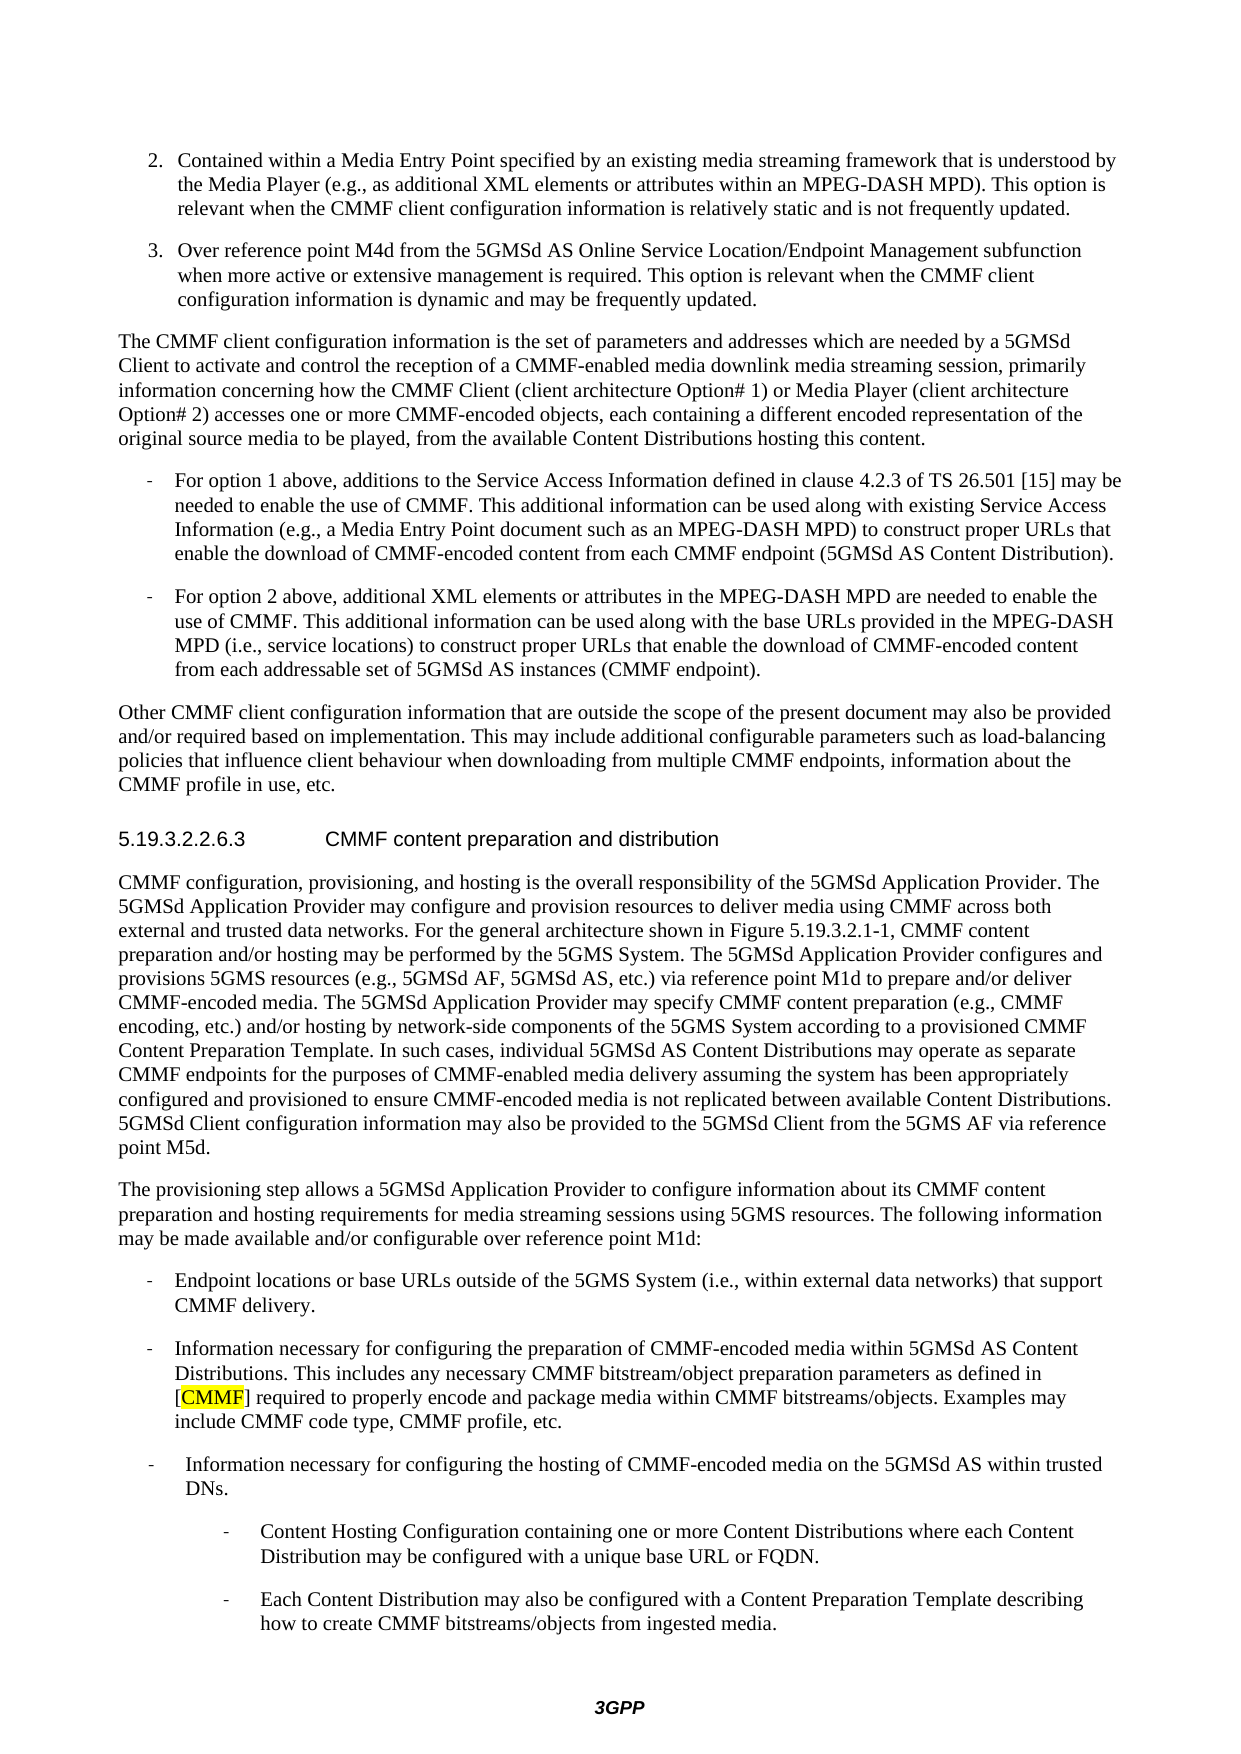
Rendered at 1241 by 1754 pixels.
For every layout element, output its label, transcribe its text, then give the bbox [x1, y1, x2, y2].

list Endpoint locations or base URLs outside of the 5GMS System (i.e., within external data networks) that support CMMF delivery. [146, 1268, 1122, 1317]
text CMMF configuration, provisioning, and hosting is the overall responsibility of the 5GMSd Application Provider. The 5GMSd Application Provider may configure and provision resources to deliver media using CMMF across both external and trusted data networks. For the general architecture shown in Figure 5.19.3.2.1-1, CMMF content preparation and/or hosting may be performed by the 5GMS System. The 5GMSd Application Provider configures and provisions 5GMS resources (e.g., 5GMSd AF, 5GMSd AS, etc.) via reference point M1d to prepare and/or deliver CMMF-encoded media. The 5GMSd Application Provider may specify CMMF content preparation (e.g., CMMF encoding, etc.) and/or hosting by network-side components of the 5GMS System according to a provisioned CMMF Content Preparation Template. In such cases, individual 5GMSd AS Content Distributions may operate as separate CMMF endpoints for the purposes of CMMF-enabled media delivery assuming the system has been appropriately configured and provisioned to ensure CMMF-encoded media is not replicated between available Content Distributions. 5GMSd Client configuration information may also be provided to the 5GMSd Client from the 5GMS AF via reference point M5d. [118, 870, 1122, 1159]
list Information necessary for configuring the hosting of CMMF-encoded media on the 5GMSd AS within trusted DNs. [148, 1451, 1122, 1500]
text 2. Contained within a Media Entry Point specified by an existing media streaming framework that is understood by the Media Player (e.g., as additional XML elements or attributes within an MPEG-DASH MPD). This option is relevant when the CMMF client configuration information is relatively static and is not frequently updated. [148, 147, 1122, 220]
text Other CMMF client configuration information that are outside the scope of the present document may also be provided and/or required based on implementation. This may include additional configurable parameters such as load-balancing policies that influence client behaviour when downloading from multiple CMMF endpoints, information about the CMMF profile in use, etc. [118, 700, 1122, 796]
list For option 2 above, additional XML elements or attributes in the MPEG-DASH MPD are needed to enable the use of CMMF. This additional information can be used along with the base URLs provided in the MPEG-DASH MPD (i.e., service locations) to construct proper URLs that enable the download of CMMF-encoded content from each addressable set of 5GMSd AS instances (CMMF endpoint). [146, 584, 1122, 681]
list Information necessary for configuring the preparation of CMMF-encoded media within 5GMSd AS Content Distributions. This includes any necessary CMMF bitstream/object preparation parameters as defined in [CMMF] required to properly encode and package media within CMMF bitstreams/objects. Examples may include CMMF code type, CMMF profile, etc. [146, 1336, 1122, 1433]
text 3. Over reference point M4d from the 5GMSd AS Online Service Location/Endpoint Management subfunction when more active or extensive management is required. This option is relevant when the CMMF client configuration information is dynamic and may be frequently updated. [148, 238, 1122, 311]
list Each Content Distribution may also be configured with a Content Preparation Template describing how to create CMMF bitstreams/objects from ingested media. [223, 1586, 1122, 1635]
text The provisioning step allows a 5GMSd Application Provider to configure information about its CMMF content preparation and hosting requirements for media streaming sessions using 5GMS resources. The following information may be made available and/or configurable over reference point M1d: [118, 1177, 1122, 1249]
subtitle 5.19.3.2.2.6.3 CMMF content preparation and distribution [118, 827, 1122, 851]
list Content Hosting Configuration containing one or more Content Distributions where each Content Distribution may be configured with a unique base URL or FQDN. [223, 1519, 1122, 1568]
list For option 1 above, additions to the Service Access Information defined in clause 4.2.3 of TS 26.501 [15] may be needed to enable the use of CMMF. This additional information can be used along with existing Service Access Information (e.g., a Media Entry Point document such as an MPEG-DASH MPD) to construct proper URLs that enable the download of CMMF-encoded content from each CMMF endpoint (5GMSd AS Content Distribution). [146, 468, 1122, 565]
text The CMMF client configuration information is the set of parameters and addresses which are needed by a 5GMSd Client to activate and control the reception of a CMMF-enabled media downlink media streaming session, primarily information concerning how the CMMF Client (client architecture Option# 1) or Media Player (client architecture Option# 2) accesses one or more CMMF-encoded objects, each containing a different encoded representation of the original source media to be played, from the available Content Distributions hosting this content. [118, 329, 1122, 450]
